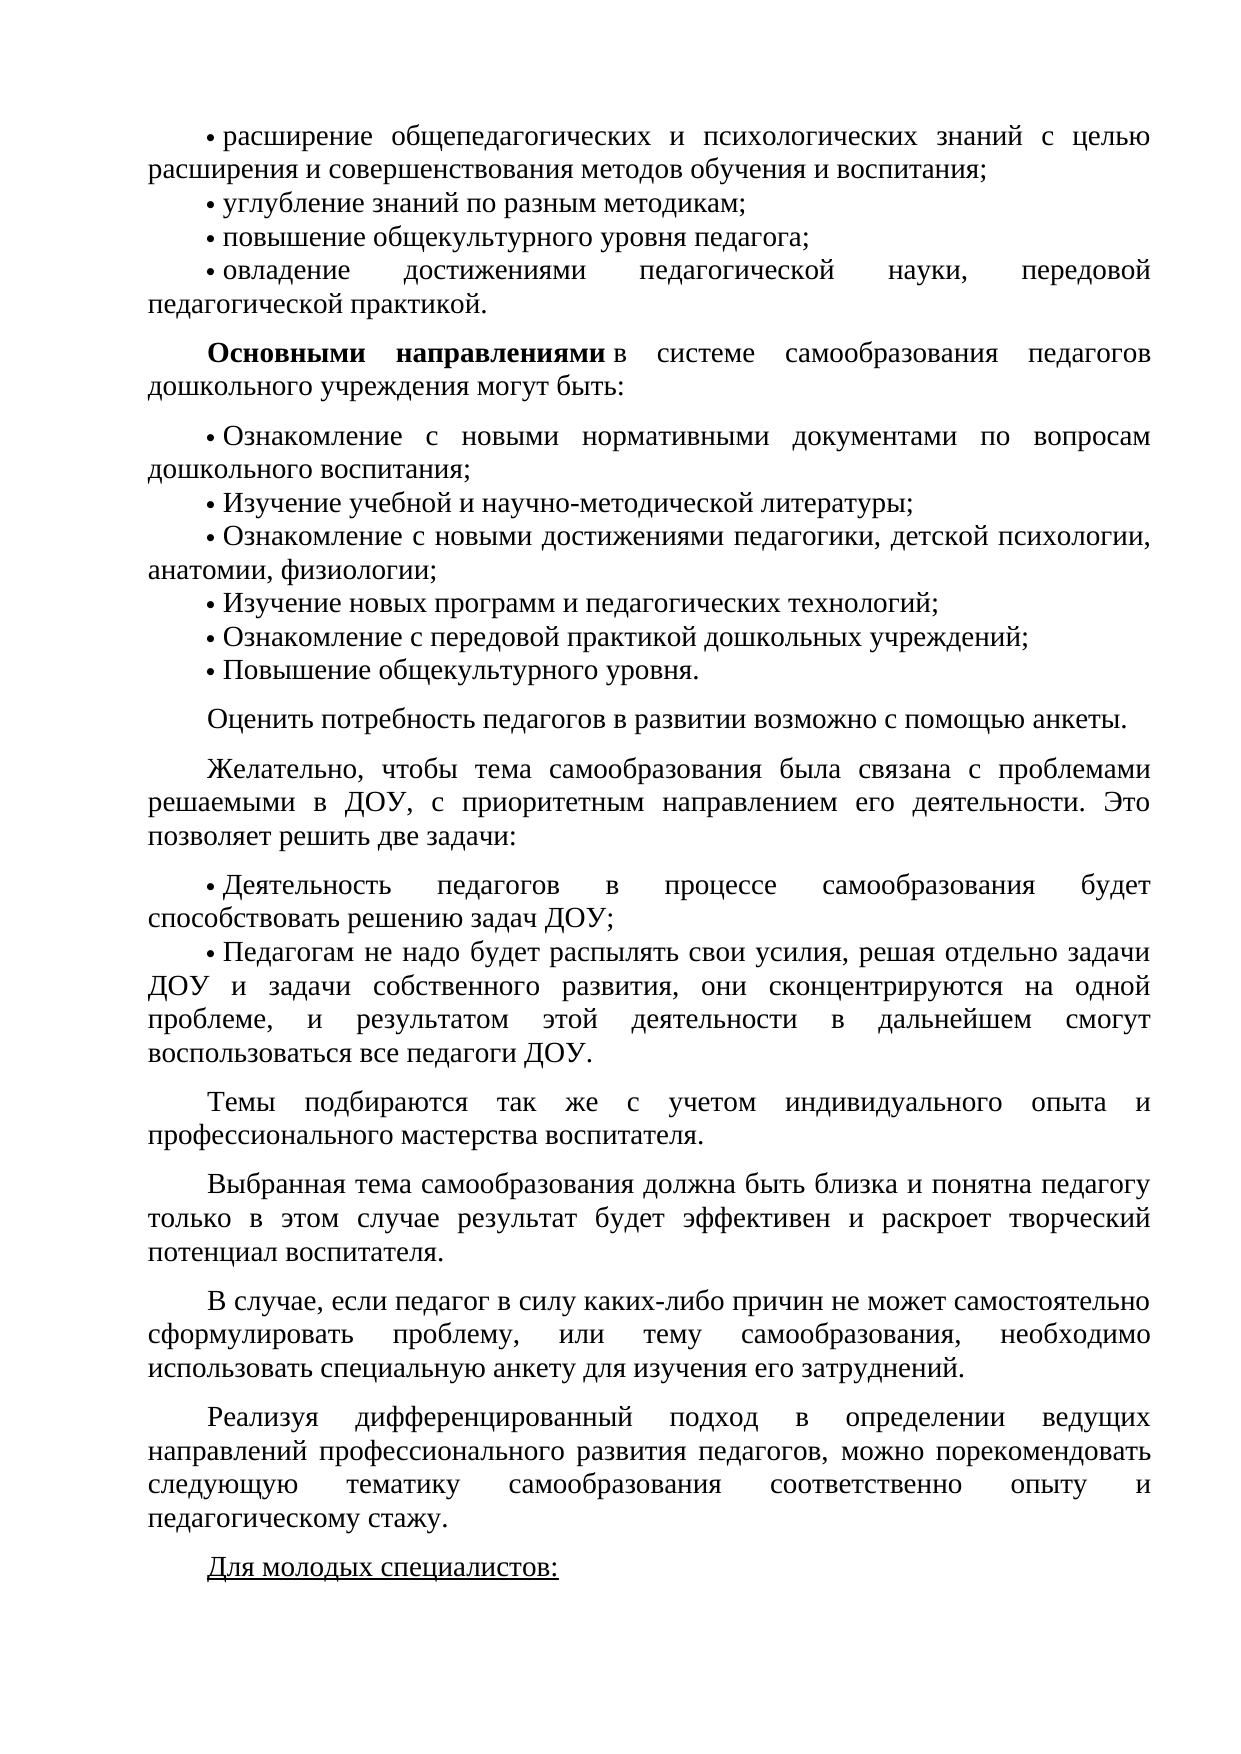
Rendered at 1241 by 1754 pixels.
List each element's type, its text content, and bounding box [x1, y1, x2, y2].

list Изучение учебной и научно-методической литературы; [148, 485, 1152, 518]
list расширение общепедагогических и психологических знаний с целью расширения и совершенствования методов обучения и воспитания; [148, 118, 1152, 185]
text В случае, если педагог в силу каких-либо причин не может самостоятельно сформулировать проблему, или тему самообразования, необходимо использовать специальную анкету для изучения его затруднений. [148, 1283, 1152, 1383]
text Основными направлениями в системе самообразования педагогов дошкольного учреждения могут быть: [148, 335, 1152, 402]
list Повышение общекультурного уровня. [148, 652, 1152, 686]
list Деятельность педагогов в процессе самообразования будет способствовать решению задач ДОУ; [148, 867, 1152, 934]
list повышение общекультурного уровня педагога; [148, 219, 1152, 252]
list Ознакомление с новыми нормативными документами по вопросам дошкольного воспитания; [148, 418, 1152, 485]
text Выбранная тема самообразования должна быть близка и понятна педагогу только в этом случае результат будет эффективен и раскроет творческий потенциал воспитателя. [148, 1167, 1152, 1267]
text Для молодых специалистов: [148, 1549, 1152, 1582]
list углубление знаний по разным методикам; [148, 185, 1152, 219]
text Реализуя дифференцированный подход в определении ведущих направлений профессионального развития педагогов, можно порекомендовать следующую тематику самообразования соответственно опыту и педагогическому стажу. [148, 1399, 1152, 1533]
list Педагогам не надо будет распылять свои усилия, решая отдельно задачи ДОУ и задачи собственного развития, они сконцентрируются на одной проблеме, и результатом этой деятельности в дальнейшем смогут воспользоваться все педагоги ДОУ. [148, 934, 1152, 1068]
text Темы подбираются так же с учетом индивидуального опыта и профессионального мастерства воспитателя. [148, 1084, 1152, 1151]
list овладение достижениями педагогической науки, передовой педагогической практикой. [148, 252, 1152, 319]
text Оценить потребность педагогов в развитии возможно с помощью анкеты. [148, 702, 1152, 735]
text Желательно, чтобы тема самообразования была связана с проблемами решаемыми в ДОУ, с приоритетным направлением его деятельности. Это позволяет решить две задачи: [148, 751, 1152, 851]
list Ознакомление с передовой практикой дошкольных учреждений; [148, 619, 1152, 652]
list Ознакомление с новыми достижениями педагогики, детской психологии, анатомии, физиологии; [148, 518, 1152, 585]
list Изучение новых программ и педагогических технологий; [148, 585, 1152, 619]
